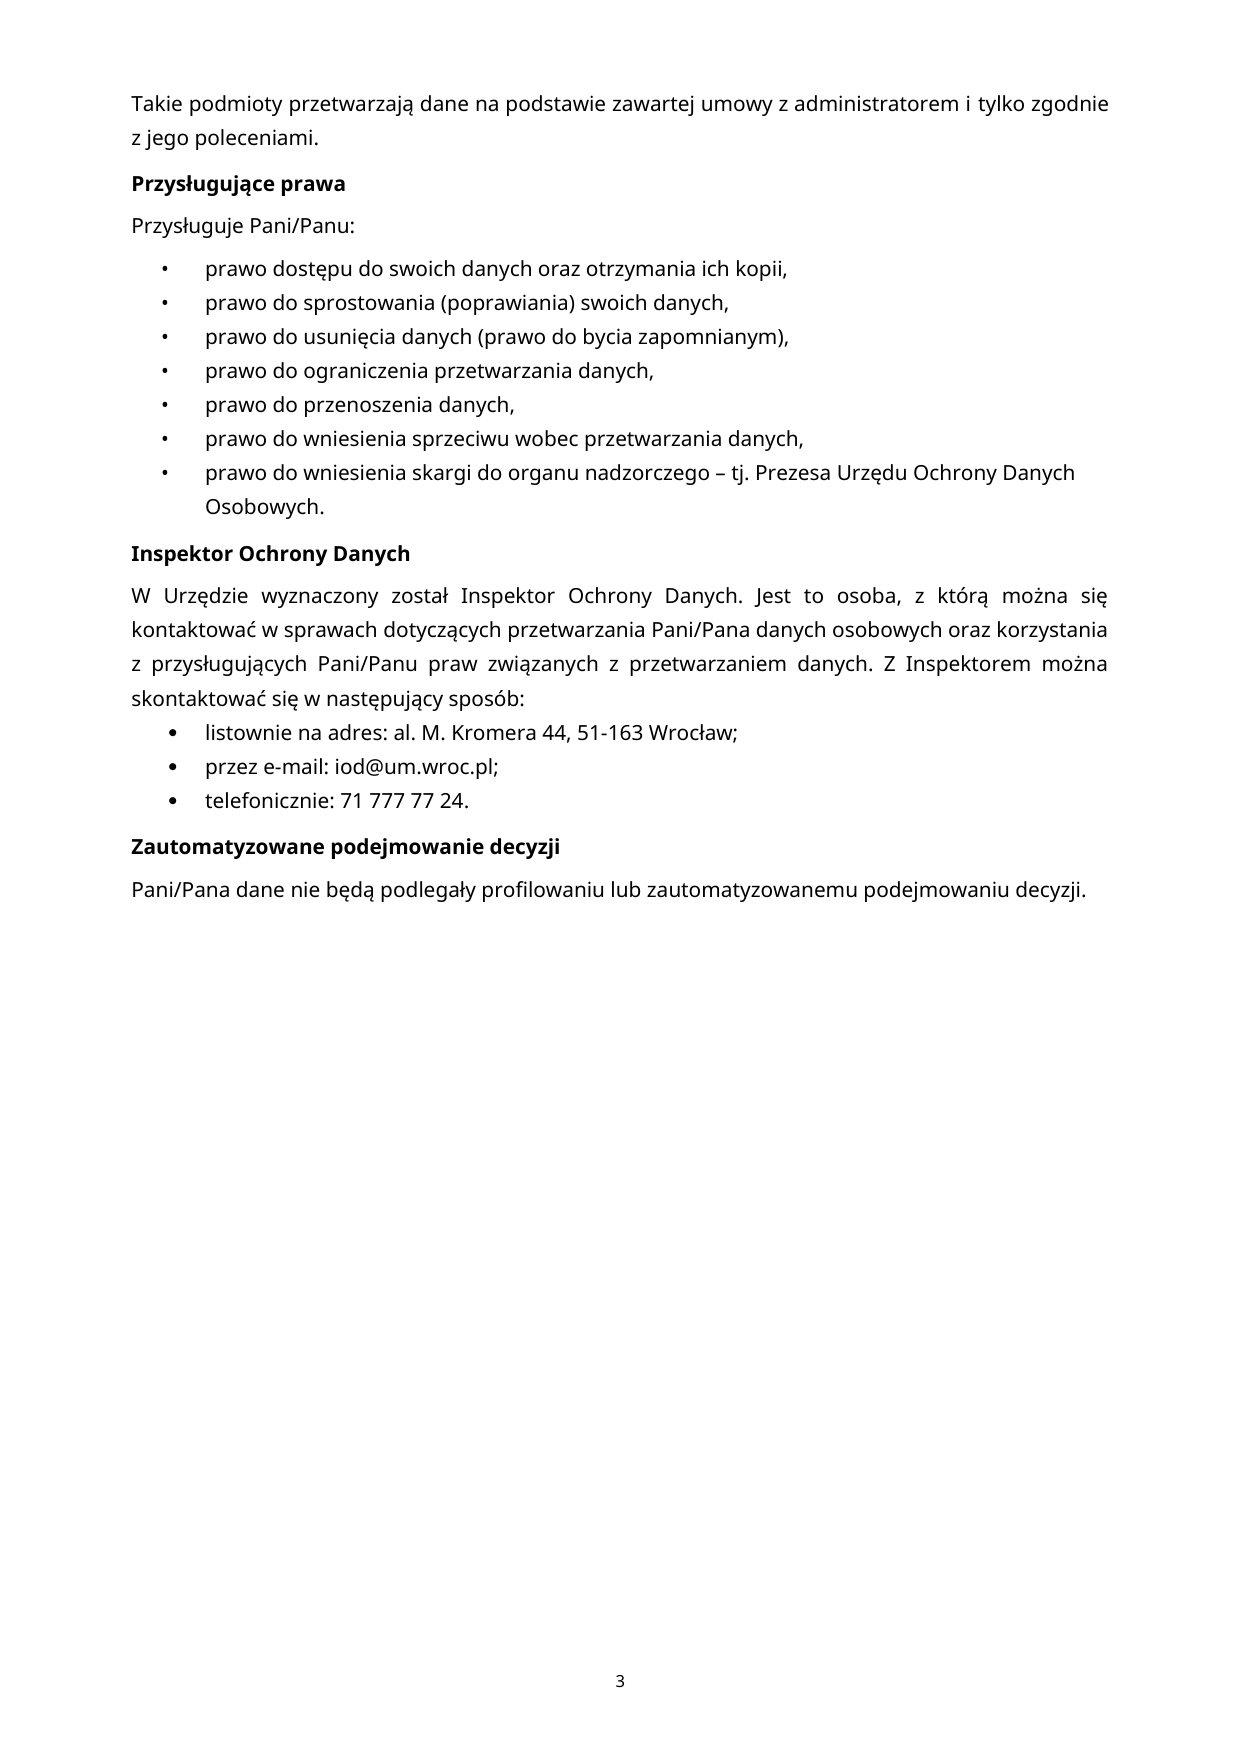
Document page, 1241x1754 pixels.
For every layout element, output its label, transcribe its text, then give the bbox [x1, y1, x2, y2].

list prawo do wniesienia skargi do organu nadzorczego – tj. Prezesa Urzędu Ochrony Danych Osobowych. [161, 458, 1109, 521]
text Takie podmioty przetwarzają dane na podstawie zawartej umowy z administratorem i tylko zgodnie z jego poleceniami. [131, 89, 1109, 151]
text W Urzędzie wyznaczony został Inspektor Ochrony Danych. Jest to osoba, z którą można się kontaktować w sprawach dotyczących przetwarzania Pani/Pana danych osobowych oraz korzystania z przysługujących Pani/Panu praw związanych z przetwarzaniem danych. Z Inspektorem można skontaktować się w następujący sposób: [131, 581, 1109, 712]
list prawo dostępu do swoich danych oraz otrzymania ich kopii, [161, 254, 1109, 282]
list prawo do sprostowania (poprawiania) swoich danych, [161, 288, 1109, 317]
text Przysługuje Pani/Panu: [131, 212, 1109, 240]
text Zautomatyzowane podejmowanie decyzji [131, 832, 1109, 861]
list listownie na adres: al. M. Kromera 44, 51-163 Wrocław; [169, 718, 1109, 746]
list prawo do usunięcia danych (prawo do bycia zapomnianym), [161, 322, 1109, 351]
list telefonicznie: 71 777 77 24. [169, 786, 1109, 814]
text Pani/Pana dane nie będą podlegały profilowaniu lub zautomatyzowanemu podejmowaniu decyzji. [131, 875, 1109, 903]
list prawo do ograniczenia przetwarzania danych, [161, 356, 1109, 385]
text Inspektor Ochrony Danych [131, 539, 1109, 567]
list prawo do wniesienia sprzeciwu wobec przetwarzania danych, [161, 424, 1109, 453]
list przez e-mail: iod@um.wroc.pl; [169, 752, 1109, 780]
list prawo do przenoszenia danych, [161, 390, 1109, 419]
text Przysługujące prawa [131, 169, 1109, 198]
